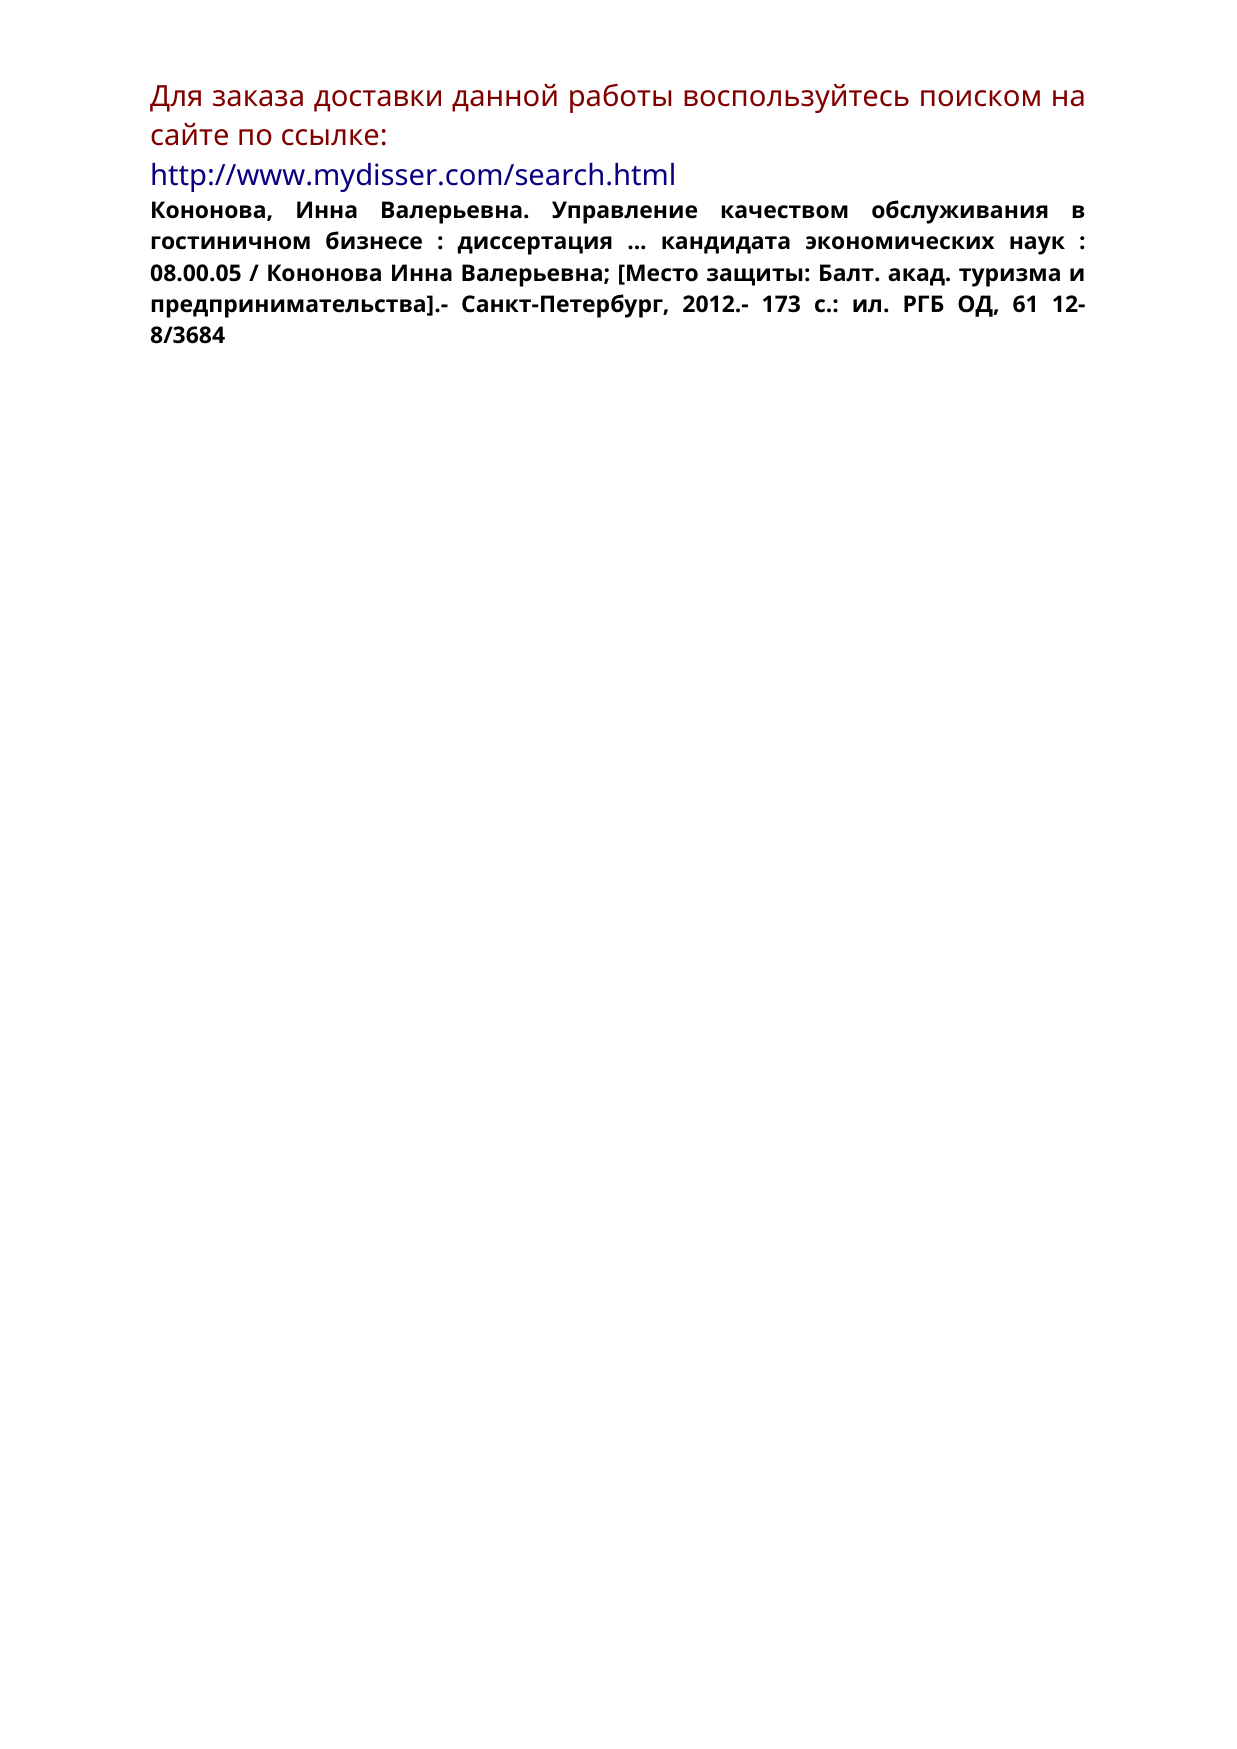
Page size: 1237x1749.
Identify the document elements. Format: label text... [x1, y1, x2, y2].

text Кононова, Инна Валерьевна. Управление качеством обслуживания в гостиничном бизнесе : диссертация ... кандидата экономических наук : 08.00.05 / Кононова Инна Валерьевна; [Место защиты: Балт. акад. туризма и предпринимательства].- Санкт-Петербург, 2012.- 173 с.: ил. РГБ ОД, 61 12-8/3684 [150, 194, 1086, 350]
